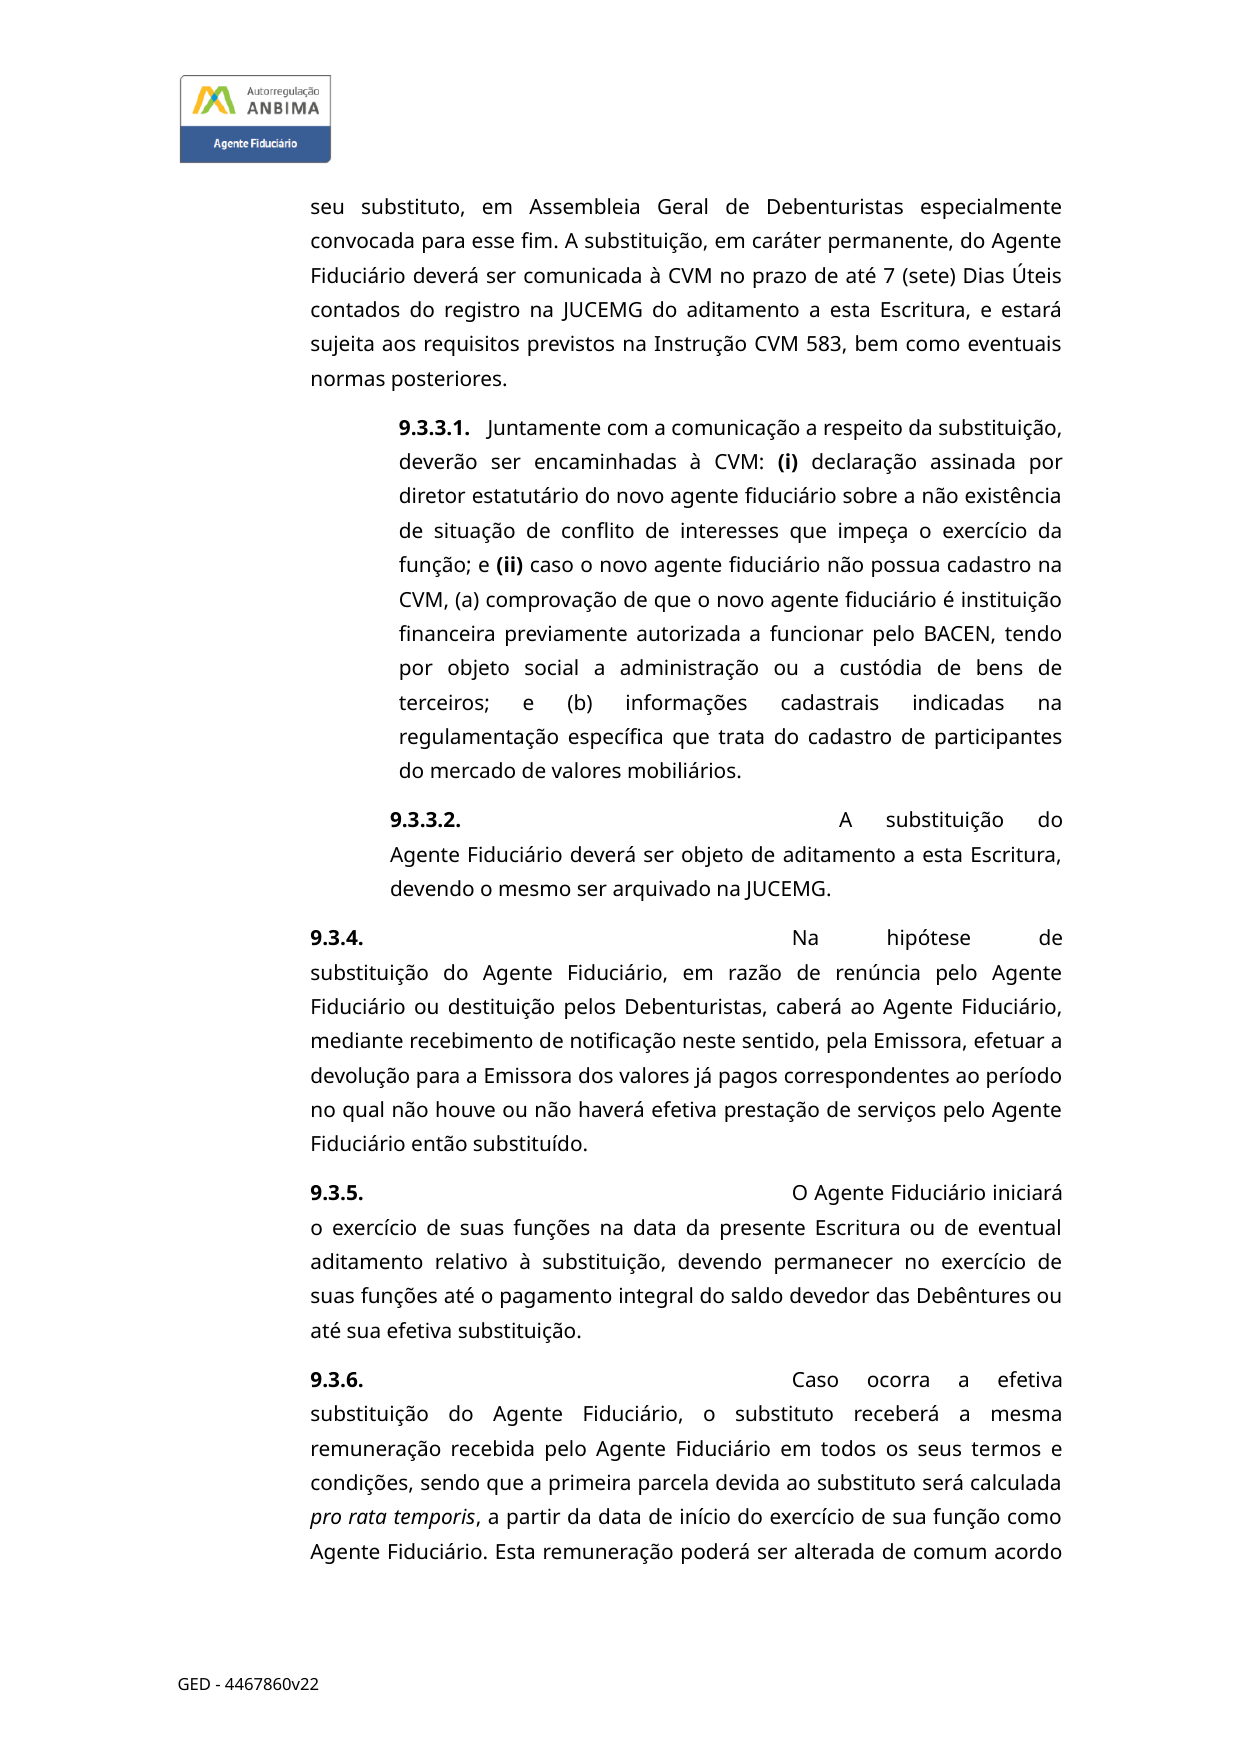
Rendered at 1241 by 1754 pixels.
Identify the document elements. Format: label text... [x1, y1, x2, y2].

text O Agente Fiduciário iniciará o exercício de suas funções na data da presente Escritura ou de eventual aditamento relativo à substituição, devendo permanecer no exercício de suas funções até o pagamento integral do saldo devedor das Debêntures ou até sua efetiva substituição. [310, 1178, 1063, 1344]
text Juntamente com a comunicação a respeito da substituição, deverão ser encaminhadas à CVM: (i) declaração assinada por diretor estatutário do novo agente fiduciário sobre a não existência de situação de conflito de interesses que impeça o exercício da função; e (ii) caso o novo agente fiduciário não possua cadastro na CVM, (a) comprovação de que o novo agente fiduciário é instituição financeira previamente autorizada a funcionar pelo BACEN, tendo por objeto social a administração ou a custódia de bens de terceiros; e (b) informações cadastrais indicadas na regulamentação específica que trata do cadastro de participantes do mercado de valores mobiliários. [399, 413, 1063, 785]
picture [177, 73, 334, 166]
text A substituição do Agente Fiduciário deverá ser objeto de aditamento a esta Escritura, devendo o mesmo ser arquivado na JUCEMG. [390, 806, 1063, 903]
text Na hipótese de substituição do Agente Fiduciário, em razão de renúncia pelo Agente Fiduciário ou destituição pelos Debenturistas, caberá ao Agente Fiduciário, mediante recebimento de notificação neste sentido, pela Emissora, efetuar a devolução para a Emissora dos valores já pagos correspondentes ao período no qual não houve ou não haverá efetiva prestação de serviços pelo Agente Fiduciário então substituído. [310, 923, 1063, 1158]
